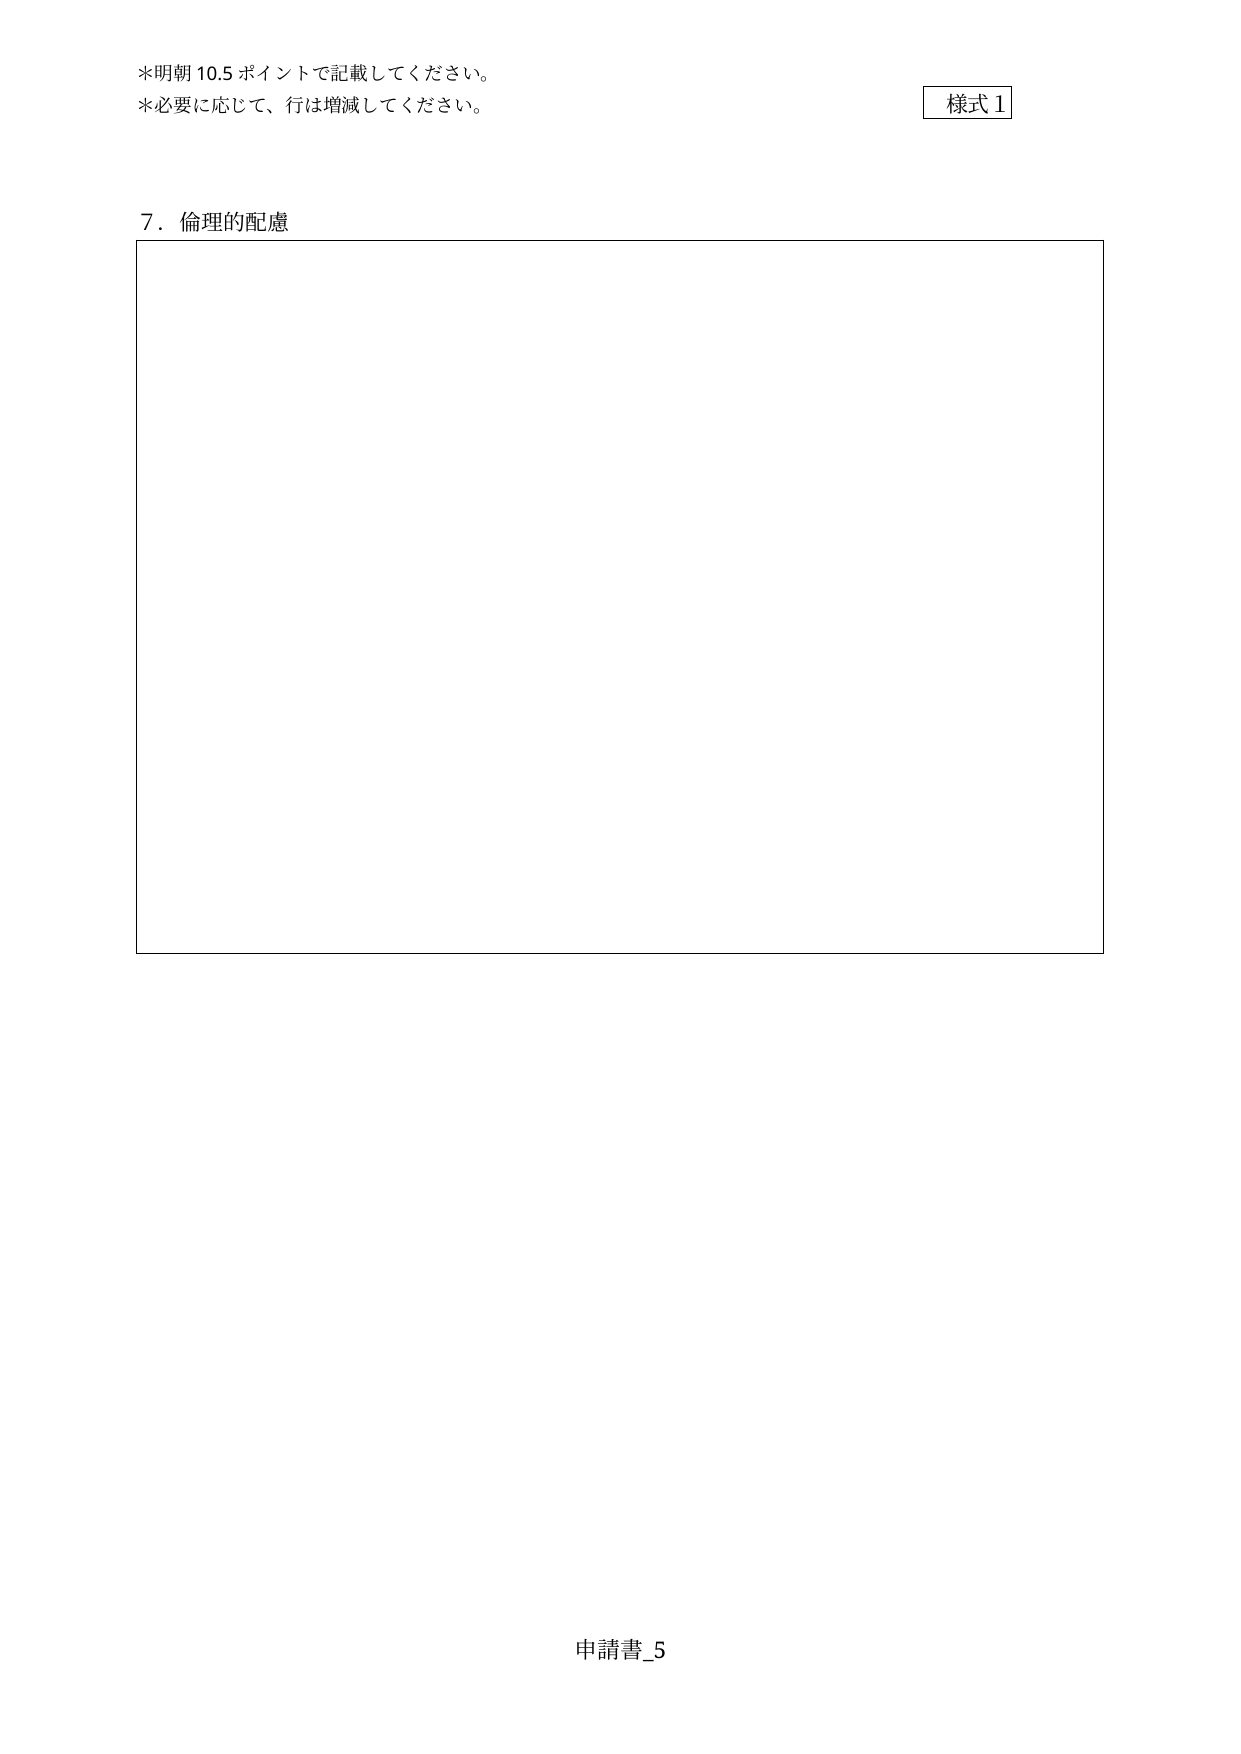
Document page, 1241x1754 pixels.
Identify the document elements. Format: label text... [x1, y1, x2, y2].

text ７．倫理的配慮 [136, 202, 1104, 239]
table_header [137, 241, 1103, 953]
